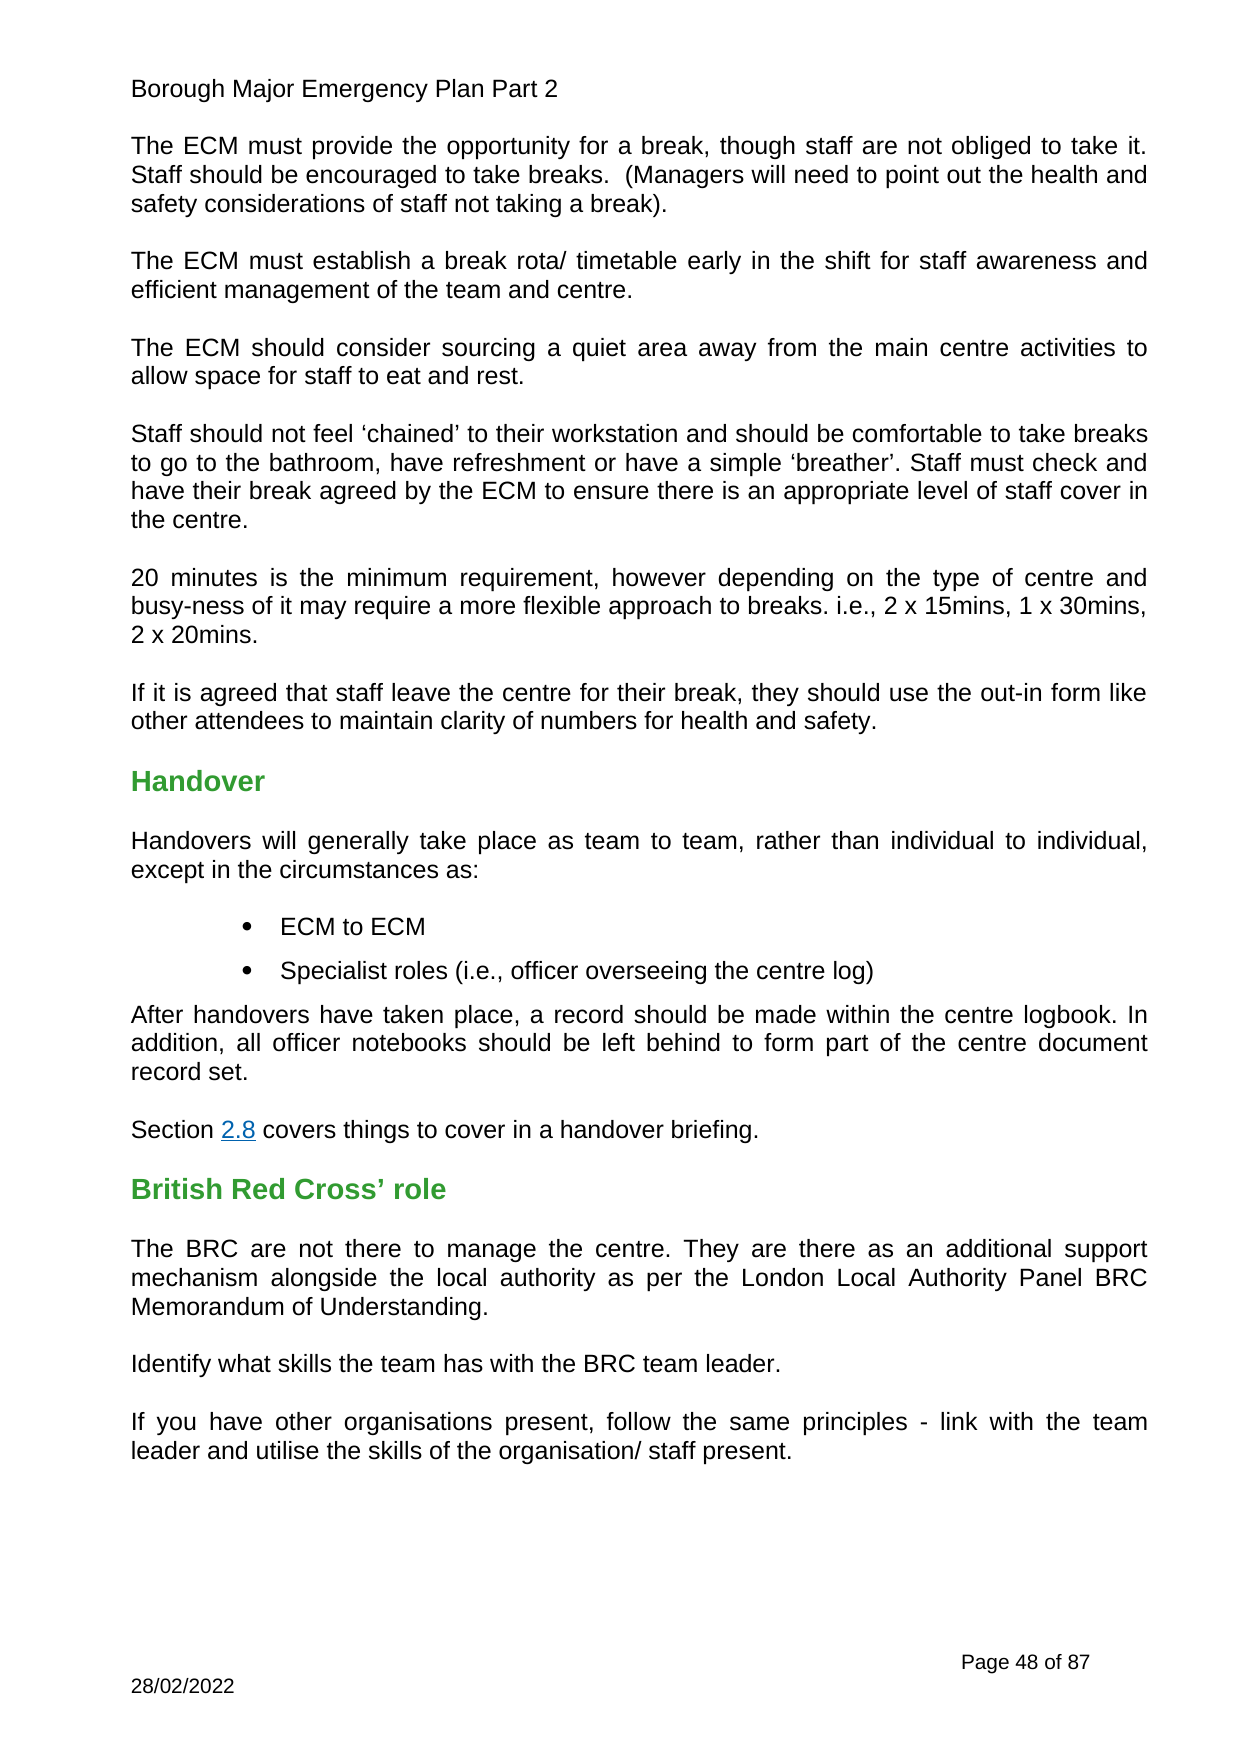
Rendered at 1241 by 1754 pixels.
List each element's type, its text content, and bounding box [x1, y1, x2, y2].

text The ECM should consider sourcing a quiet area away from the main centre activities to allow space for staff to eat and rest. [131, 333, 1150, 390]
text The BRC are not there to manage the centre. They are there as an additional support mechanism alongside the local authority as per the London Local Authority Panel BRC Memorandum of Understanding. [131, 1234, 1150, 1321]
subtitle British Red Cross’ role [131, 1172, 1150, 1206]
text If you have other organisations present, follow the same principles - link with the team leader and utilise the skills of the organisation/ staff present. [131, 1407, 1150, 1464]
text 20 minutes is the minimum requirement, however depending on the type of centre and busy-ness of it may require a more flexible approach to breaks. i.e., 2 x 15mins, 1 x 30mins, 2 x 20mins. [131, 563, 1150, 649]
text Handovers will generally take place as team to team, rather than individual to individual, except in the circumstances as: [131, 826, 1150, 884]
text Section 2.8 covers things to cover in a handover briefing. [131, 1115, 1150, 1143]
list Specialist roles (i.e., officer overseeing the centre log) [243, 956, 1150, 985]
text Staff should not feel ‘chained’ to their workstation and should be comfortable to take breaks to go to the bathroom, have refreshment or have a simple ‘breather’. Staff must check and have their break agreed by the ECM to ensure there is an appropriate level of staff cover in the centre. [131, 419, 1150, 534]
text After handovers have taken place, a record should be made within the centre logbook. In addition, all officer notebooks should be left behind to form part of the centre document record set. [131, 1000, 1150, 1086]
text The ECM must provide the opportunity for a break, though staff are not obliged to take it. Staff should be encouraged to take breaks. (Managers will need to point out the health and safety considerations of staff not taking a break). [131, 131, 1150, 218]
list ECM to ECM [243, 912, 1150, 941]
text If it is agreed that staff leave the centre for their break, they should use the out-in form like other attendees to maintain clarity of numbers for health and safety. [131, 678, 1150, 735]
text The ECM must establish a break rota/ timetable early in the shift for staff awareness and efficient management of the team and centre. [131, 246, 1150, 304]
subtitle Handover [131, 764, 1150, 797]
text Identify what skills the team has with the BRC team leader. [131, 1349, 1150, 1378]
